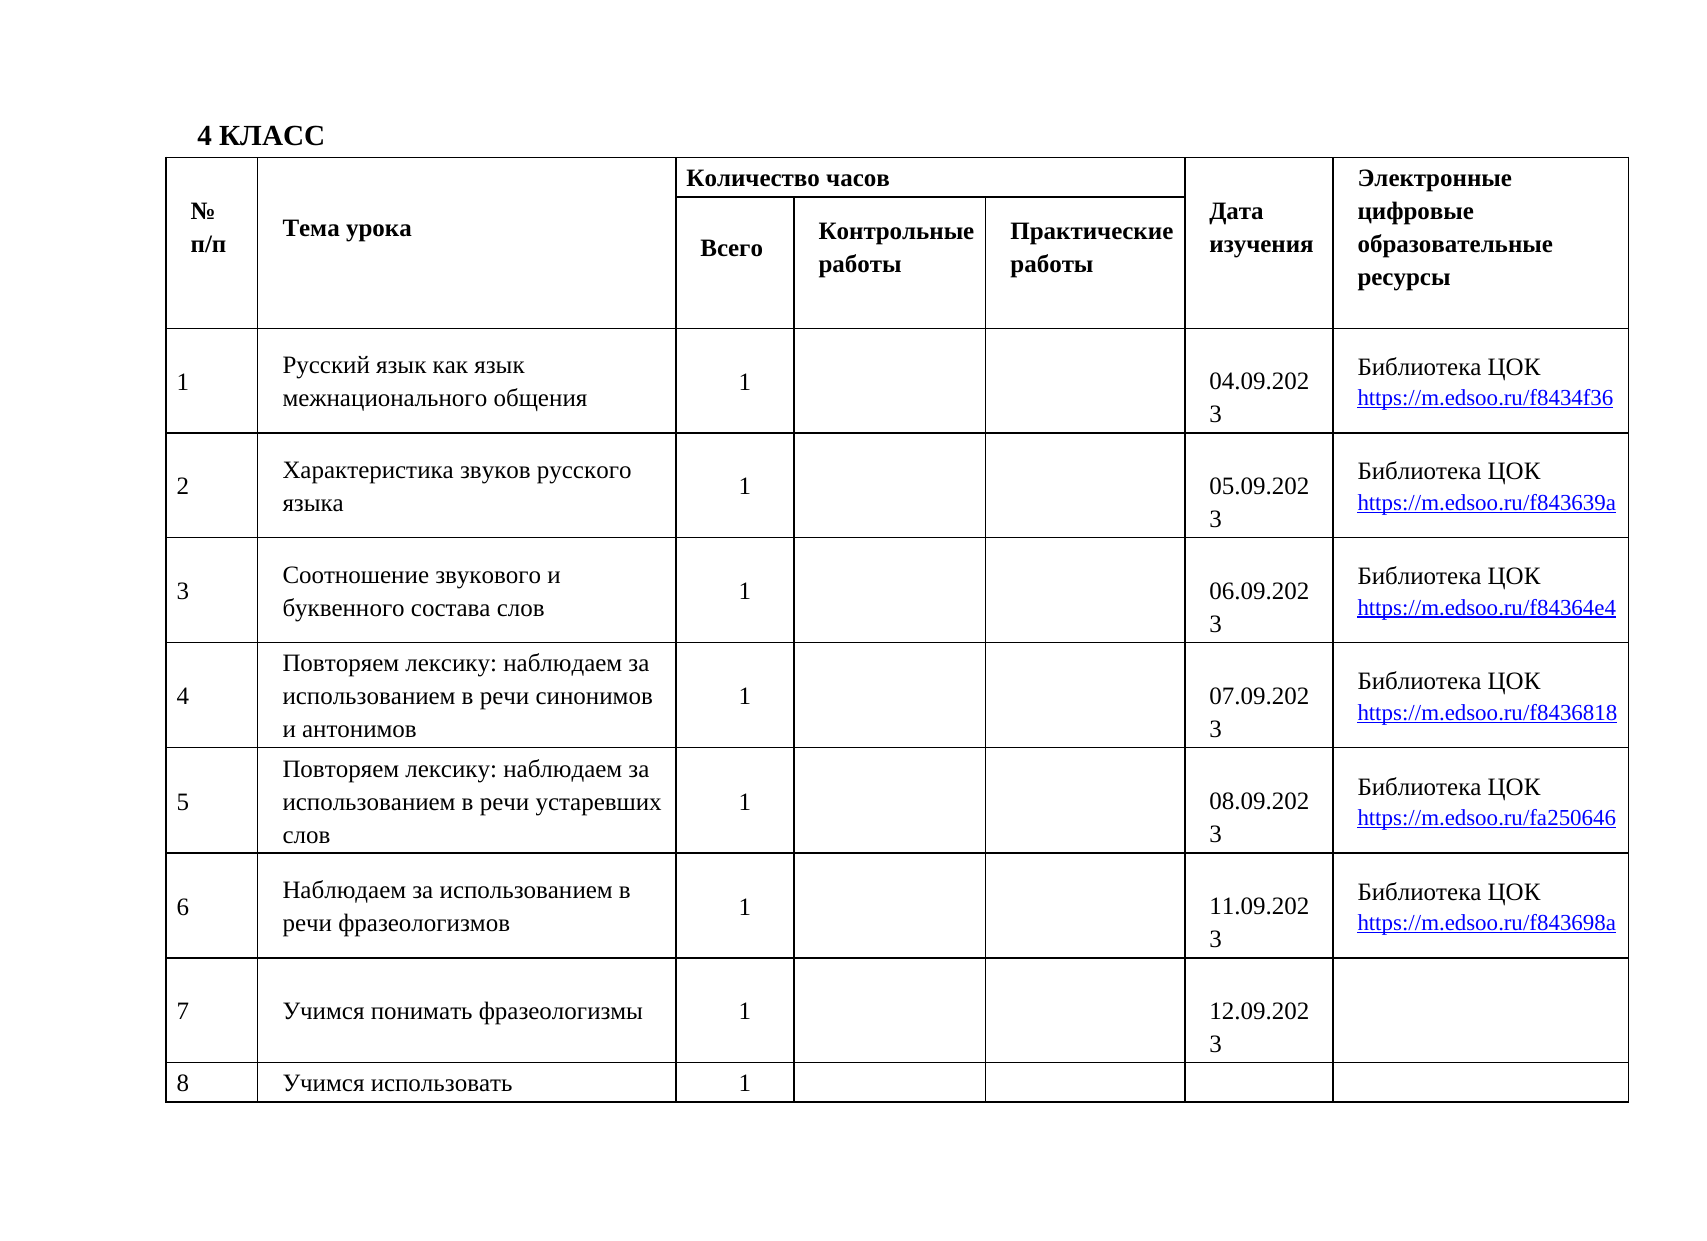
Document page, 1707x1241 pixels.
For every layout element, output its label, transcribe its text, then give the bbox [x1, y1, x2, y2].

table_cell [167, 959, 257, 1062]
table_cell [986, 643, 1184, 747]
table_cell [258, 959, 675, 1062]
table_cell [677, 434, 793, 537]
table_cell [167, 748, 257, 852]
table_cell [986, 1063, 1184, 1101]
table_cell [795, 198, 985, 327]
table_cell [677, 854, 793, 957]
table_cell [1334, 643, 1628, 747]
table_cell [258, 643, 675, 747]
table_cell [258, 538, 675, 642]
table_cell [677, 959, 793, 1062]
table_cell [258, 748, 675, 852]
text 4 КЛАСС [190, 118, 1618, 152]
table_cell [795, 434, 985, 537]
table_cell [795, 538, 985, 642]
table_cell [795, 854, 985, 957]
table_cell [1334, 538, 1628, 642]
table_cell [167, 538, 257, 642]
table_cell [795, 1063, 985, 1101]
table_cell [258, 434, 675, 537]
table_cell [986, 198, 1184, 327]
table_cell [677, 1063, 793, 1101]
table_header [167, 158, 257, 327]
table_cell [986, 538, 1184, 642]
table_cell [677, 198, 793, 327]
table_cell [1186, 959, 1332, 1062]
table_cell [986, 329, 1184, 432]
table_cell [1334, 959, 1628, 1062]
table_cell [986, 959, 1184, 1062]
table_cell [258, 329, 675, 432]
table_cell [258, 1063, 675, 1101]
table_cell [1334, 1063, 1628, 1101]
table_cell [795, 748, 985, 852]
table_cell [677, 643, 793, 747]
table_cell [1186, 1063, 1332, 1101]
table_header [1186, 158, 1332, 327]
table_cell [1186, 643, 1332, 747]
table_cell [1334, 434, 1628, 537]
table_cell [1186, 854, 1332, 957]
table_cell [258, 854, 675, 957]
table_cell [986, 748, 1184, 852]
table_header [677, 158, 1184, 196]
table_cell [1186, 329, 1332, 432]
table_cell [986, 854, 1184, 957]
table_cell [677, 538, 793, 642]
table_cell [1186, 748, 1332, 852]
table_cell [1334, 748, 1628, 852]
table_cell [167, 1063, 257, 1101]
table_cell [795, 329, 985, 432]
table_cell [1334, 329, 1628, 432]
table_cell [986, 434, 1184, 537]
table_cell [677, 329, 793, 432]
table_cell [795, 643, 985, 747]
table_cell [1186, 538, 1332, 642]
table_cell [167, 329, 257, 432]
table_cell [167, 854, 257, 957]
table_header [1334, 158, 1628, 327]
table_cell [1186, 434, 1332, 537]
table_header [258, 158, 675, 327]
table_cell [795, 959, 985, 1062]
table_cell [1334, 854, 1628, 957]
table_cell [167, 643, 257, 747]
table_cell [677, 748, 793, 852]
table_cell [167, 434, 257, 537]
